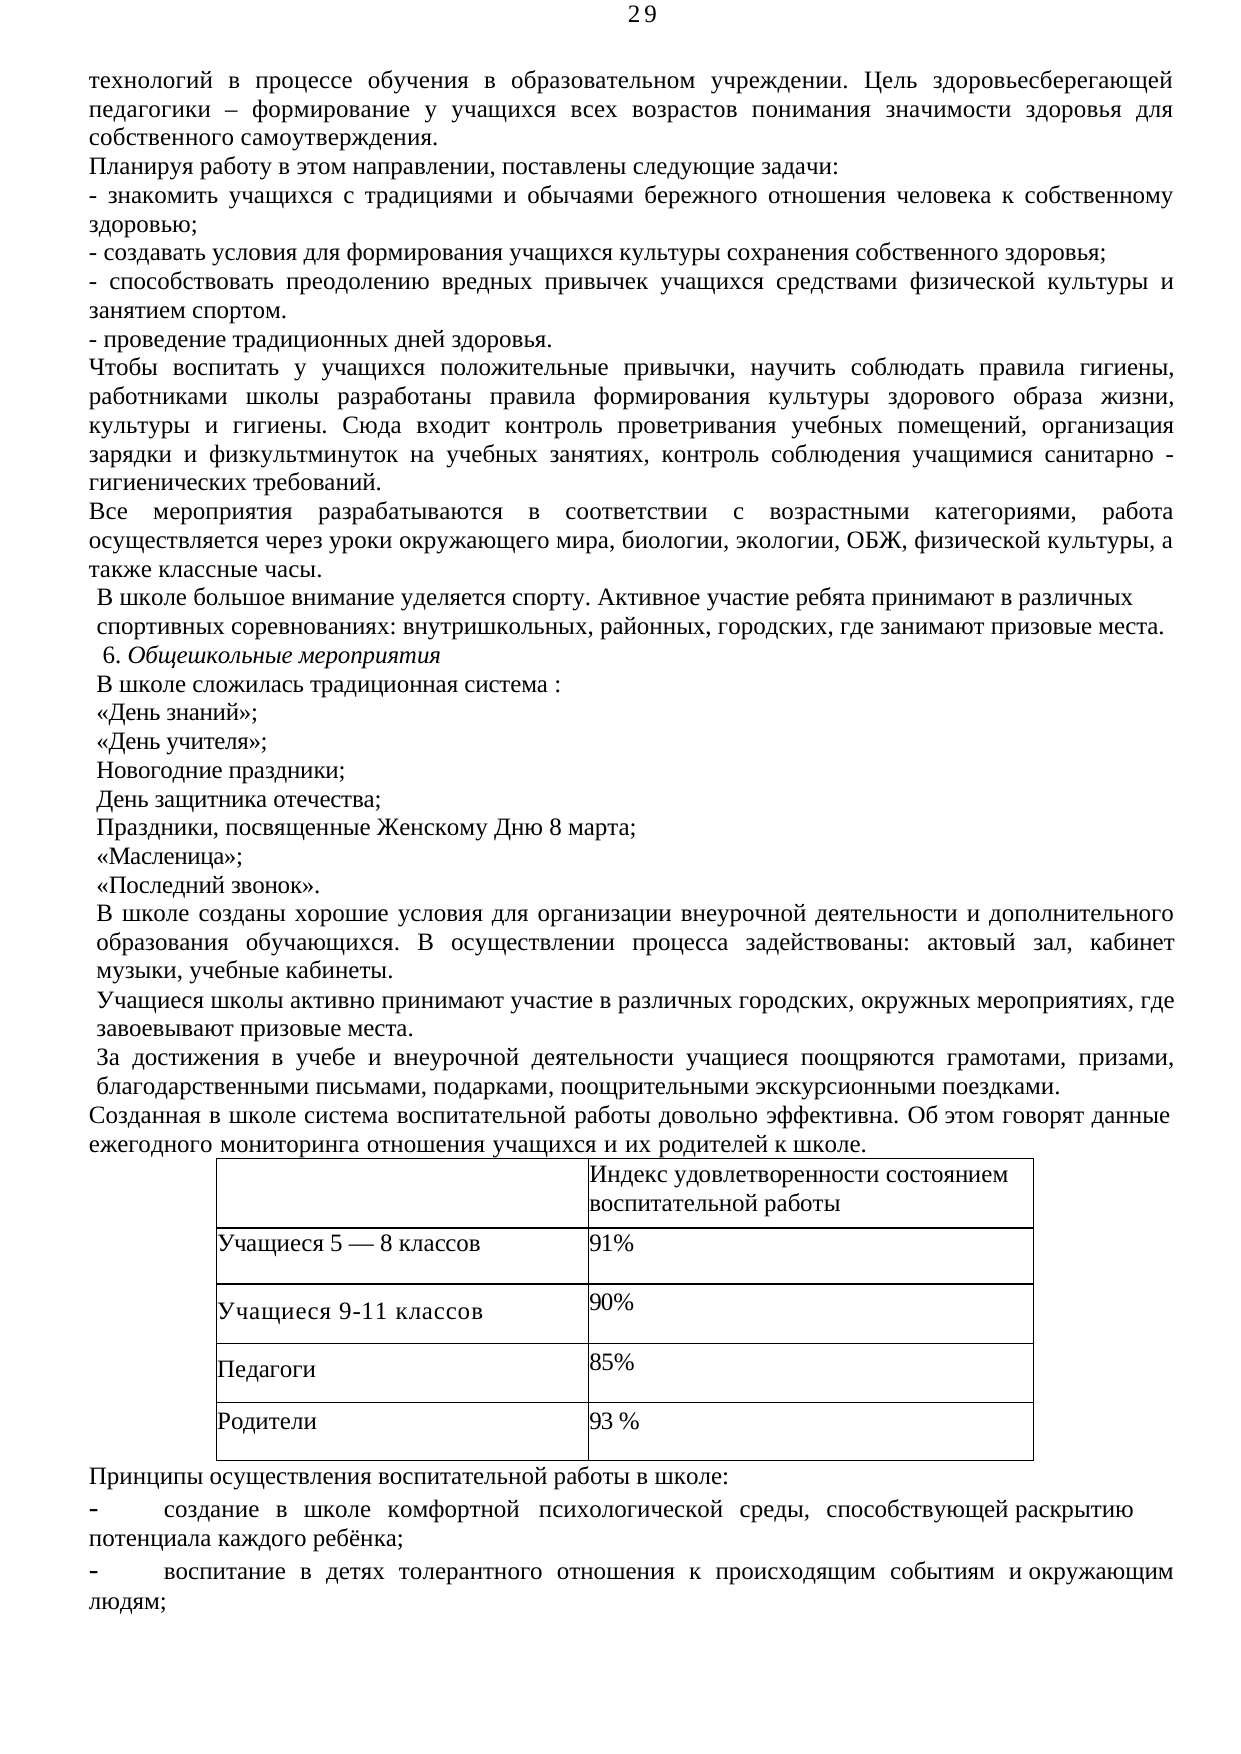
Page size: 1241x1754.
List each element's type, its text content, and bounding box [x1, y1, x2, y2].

text Все мероприятия разрабатываются в соответствии с возрастными категориями, работа осуществляется через уроки окружающего мира, биологии, экологии, ОБЖ, физической культуры, а также классные часы. [89, 496, 1175, 582]
text «Масленица»; [96, 841, 1175, 870]
text Созданная в школе система воспитательной работы довольно эффективна. Об этом говорят данные ежегодного мониторинга отношения учащихся и их родителей к школе. [89, 1100, 1175, 1158]
text Планируя работу в этом направлении, поставлены следующие задачи: [89, 151, 1175, 180]
text 6. Общешкольные мероприятия [96, 640, 1175, 669]
list создание в школе комфортной психологической среды, способствующей раскрытию потенциала каждого ребёнка; [89, 1490, 1175, 1552]
text - создавать условия для формирования учащихся культуры сохранения собственного здоровья; [89, 237, 1175, 266]
table_cell 91% [589, 1229, 1033, 1283]
text - проведение традиционных дней здоровья. [89, 324, 1175, 352]
table_cell Учащиеся 5 — 8 классов [217, 1229, 588, 1283]
table_cell 90% [589, 1285, 1033, 1343]
table_cell Родители [217, 1403, 588, 1460]
table_header [217, 1159, 588, 1227]
text «День знаний»; [96, 697, 1175, 726]
text Принципы осуществления воспитательной работы в школе: [89, 1461, 1175, 1490]
table_cell 93 % [589, 1403, 1033, 1460]
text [89, 65, 1175, 151]
text Учащиеся школы активно принимают участие в различных городских, окружных мероприятиях, где завоевывают призовые места. [96, 985, 1175, 1042]
text - знакомить учащихся с традициями и обычаями бережного отношения человека к собственному здоровью; [89, 180, 1175, 237]
table_cell Учащиеся 9-11 классов [217, 1285, 588, 1343]
text День защитника отечества; [96, 784, 1175, 812]
text В школе сложилась традиционная система : [96, 669, 1175, 697]
list воспитание в детях толерантного отношения к происходящим событиям и окружающим людям; [89, 1552, 1175, 1614]
text «День учителя»; [96, 726, 1175, 755]
text В школе большое внимание уделяется спорту. Активное участие ребята принимают в различных спортивных соревнованиях: внутришкольных, районных, городских, где занимают призовые места. [96, 582, 1175, 640]
table_header Индекс удовлетворенности состоянием воспитательной работы [589, 1159, 1033, 1227]
table_cell Педагоги [217, 1344, 588, 1402]
text За достижения в учебе и внеурочной деятельности учащиеся поощряются грамотами, призами, благодарственными письмами, подарками, поощрительными экскурсионными поездками. [96, 1043, 1175, 1100]
text «Последний звонок». [96, 870, 1175, 899]
text - способствовать преодолению вредных привычек учащихся средствами физической культуры и занятием спортом. [89, 266, 1175, 324]
text В школе созданы хорошие условия для организации внеурочной деятельности и дополнительного образования обучающихся. В осуществлении процесса задействованы: актовый зал, кабинет музыки, учебные кабинеты. [96, 899, 1175, 985]
text Чтобы воспитать у учащихся положительные привычки, научить соблюдать правила гигиены, работниками школы разработаны правила формирования культуры здорового образа жизни, культуры и гигиены. Сюда входит контроль проветривания учебных помещений, организация зарядки и физкультминуток на учебных занятиях, контроль соблюдения учащимися санитарно - гигиенических требований. [89, 352, 1175, 496]
table_cell 85% [589, 1344, 1033, 1402]
text Новогодние праздники; [96, 755, 1175, 784]
text Праздники, посвященные Женскому Дню 8 марта; [96, 812, 1175, 841]
